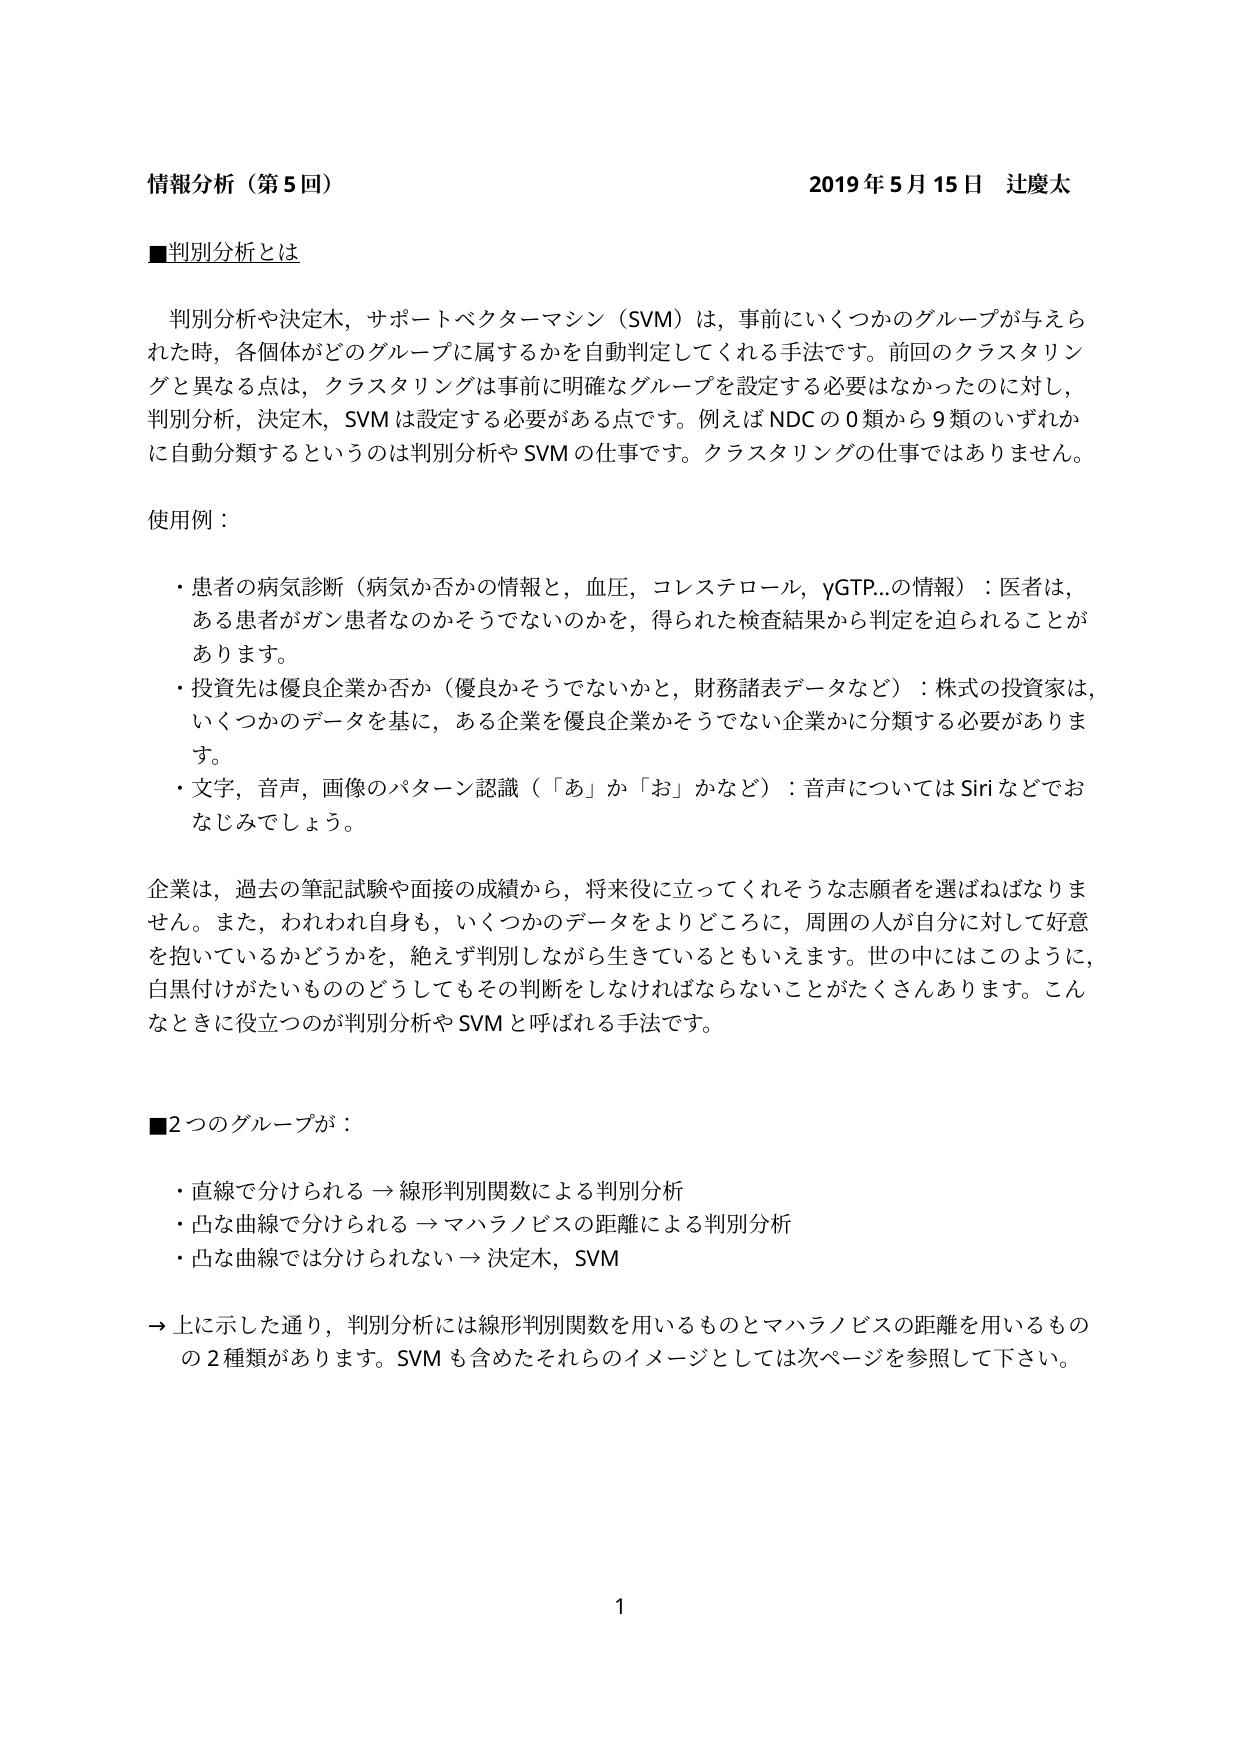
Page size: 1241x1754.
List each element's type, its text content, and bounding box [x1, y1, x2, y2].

text 企業は，過去の筆記試験や面接の成績から，将来役に立ってくれそうな志願者を選ばねばなりません。また，われわれ自身も，いくつかのデータをよりどころに，周囲の人が自分に対して好意を抱いているかどうかを，絶えず判別しながら生きているともいえます。世の中にはこのように，白黒付けがたいもののどうしてもその判断をしなければならないことがたくさんあります。こんなときに役立つのが判別分析やSVMと呼ばれる手法です。 [148, 871, 1092, 1039]
text ・凸な曲線で分けられる → マハラノビスの距離による判別分析 [148, 1206, 1092, 1240]
text ・文字，音声，画像のパターン認識（「あ」か「お」かなど）：音声についてはSiriなどでおなじみでしょう。 [169, 770, 1092, 837]
text ■2つのグループが： [148, 1106, 1092, 1139]
text ・患者の病気診断（病気か否かの情報と，血圧，コレステロール，γGTP...の情報）：医者は，ある患者がガン患者なのかそうでないのかを，得られた検査結果から判定を迫られることがあります。 [169, 569, 1092, 670]
text 使用例： [148, 502, 1092, 536]
text ■判別分析とは [148, 234, 1092, 267]
text ・投資先は優良企業か否か（優良かそうでないかと，財務諸表データなど）：株式の投資家は，いくつかのデータを基に，ある企業を優良企業かそうでない企業かに分類する必要があります。 [169, 670, 1092, 770]
text ・直線で分けられる → 線形判別関数による判別分析 [148, 1173, 1092, 1206]
text → 上に示した通り，判別分析には線形判別関数を用いるものとマハラノビスの距離を用いるものの2種類があります。SVM も含めたそれらのイメージとしては次ページを参照して下さい。 [148, 1307, 1092, 1374]
text ・凸な曲線では分けられない → 決定木，SVM [148, 1240, 1092, 1273]
text 情報分析（第5回） 2019年5月15日 辻慶太 [148, 167, 1092, 200]
text 判別分析や決定木，サポートベクターマシン（SVM）は，事前にいくつかのグループが与えられた時，各個体がどのグループに属するかを自動判定してくれる手法です。前回のクラスタリングと異なる点は，クラスタリングは事前に明確なグループを設定する必要はなかったのに対し，判別分析，決定木，SVMは設定する必要がある点です。例えばNDCの0類から9類のいずれかに自動分類するというのは判別分析やSVMの仕事です。クラスタリングの仕事ではありません。 [148, 301, 1092, 468]
